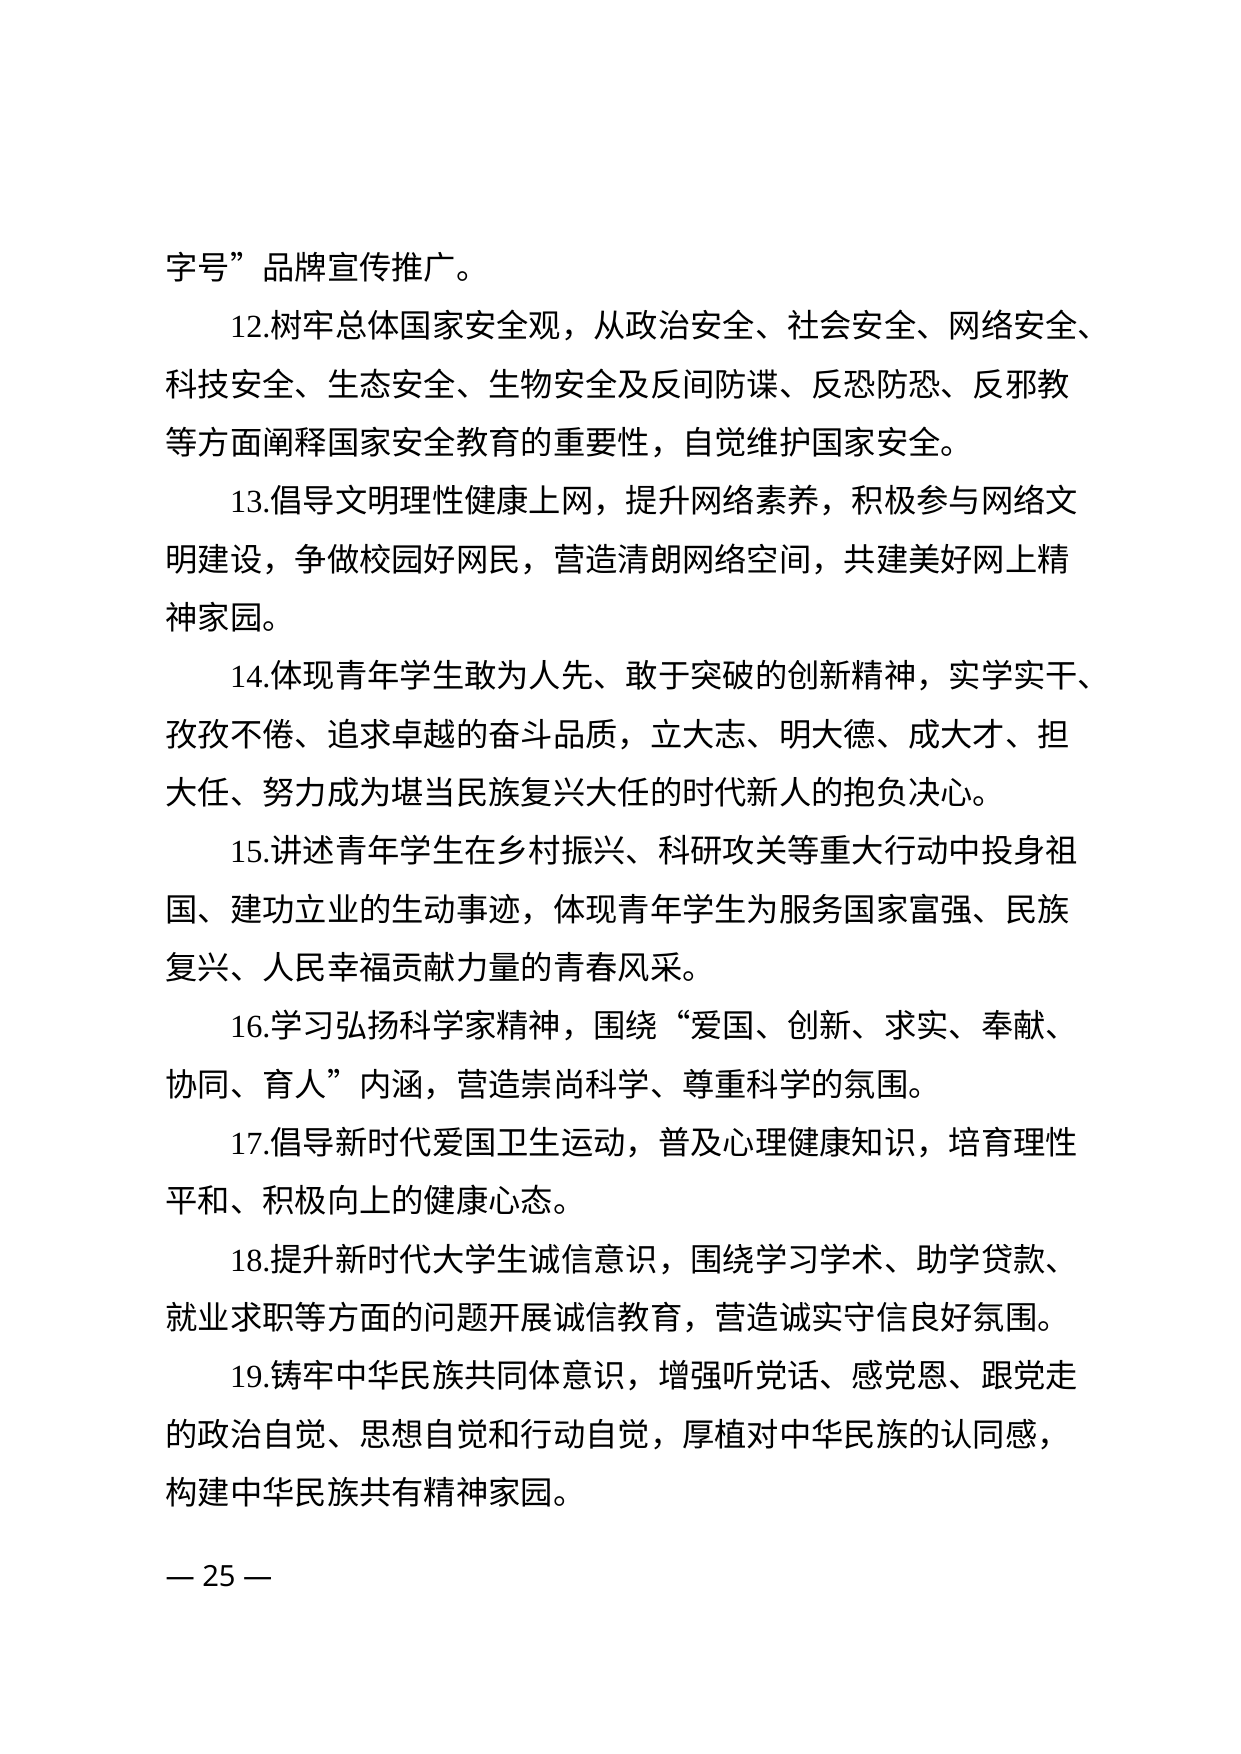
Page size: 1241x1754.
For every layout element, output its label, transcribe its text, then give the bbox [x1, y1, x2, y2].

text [165, 233, 1087, 291]
text 18.提升新时代大学生诚信意识，围绕学习学术、助学贷款、就业求职等方面的问题开展诚信教育，营造诚实守信良好氛围。 [165, 1224, 1087, 1341]
text 15.讲述青年学生在乡村振兴、科研攻关等重大行动中投身祖国、建功立业的生动事迹，体现青年学生为服务国家富强、民族复兴、人民幸福贡献力量的青春风采。 [165, 816, 1087, 991]
text 17.倡导新时代爱国卫生运动，普及心理健康知识，培育理性平和、积极向上的健康心态。 [165, 1108, 1087, 1224]
text 14.体现青年学生敢为人先、敢于突破的创新精神，实学实干、孜孜不倦、追求卓越的奋斗品质，立大志、明大德、成大才、担大任、努力成为堪当民族复兴大任的时代新人的抱负决心。 [165, 641, 1087, 816]
text 12.树牢总体国家安全观，从政治安全、社会安全、网络安全、科技安全、生态安全、生物安全及反间防谍、反恐防恐、反邪教等方面阐释国家安全教育的重要性，自觉维护国家安全。 [165, 291, 1087, 466]
text 16.学习弘扬科学家精神，围绕“爱国、创新、求实、奉献、协同、育人”内涵，营造崇尚科学、尊重科学的氛围。 [165, 991, 1087, 1108]
text 13.倡导文明理性健康上网，提升网络素养，积极参与网络文明建设，争做校园好网民，营造清朗网络空间，共建美好网上精神家园。 [165, 466, 1087, 641]
text 19.铸牢中华民族共同体意识，增强听党话、感党恩、跟党走的政治自觉、思想自觉和行动自觉，厚植对中华民族的认同感，构建中华民族共有精神家园。 [165, 1341, 1087, 1516]
